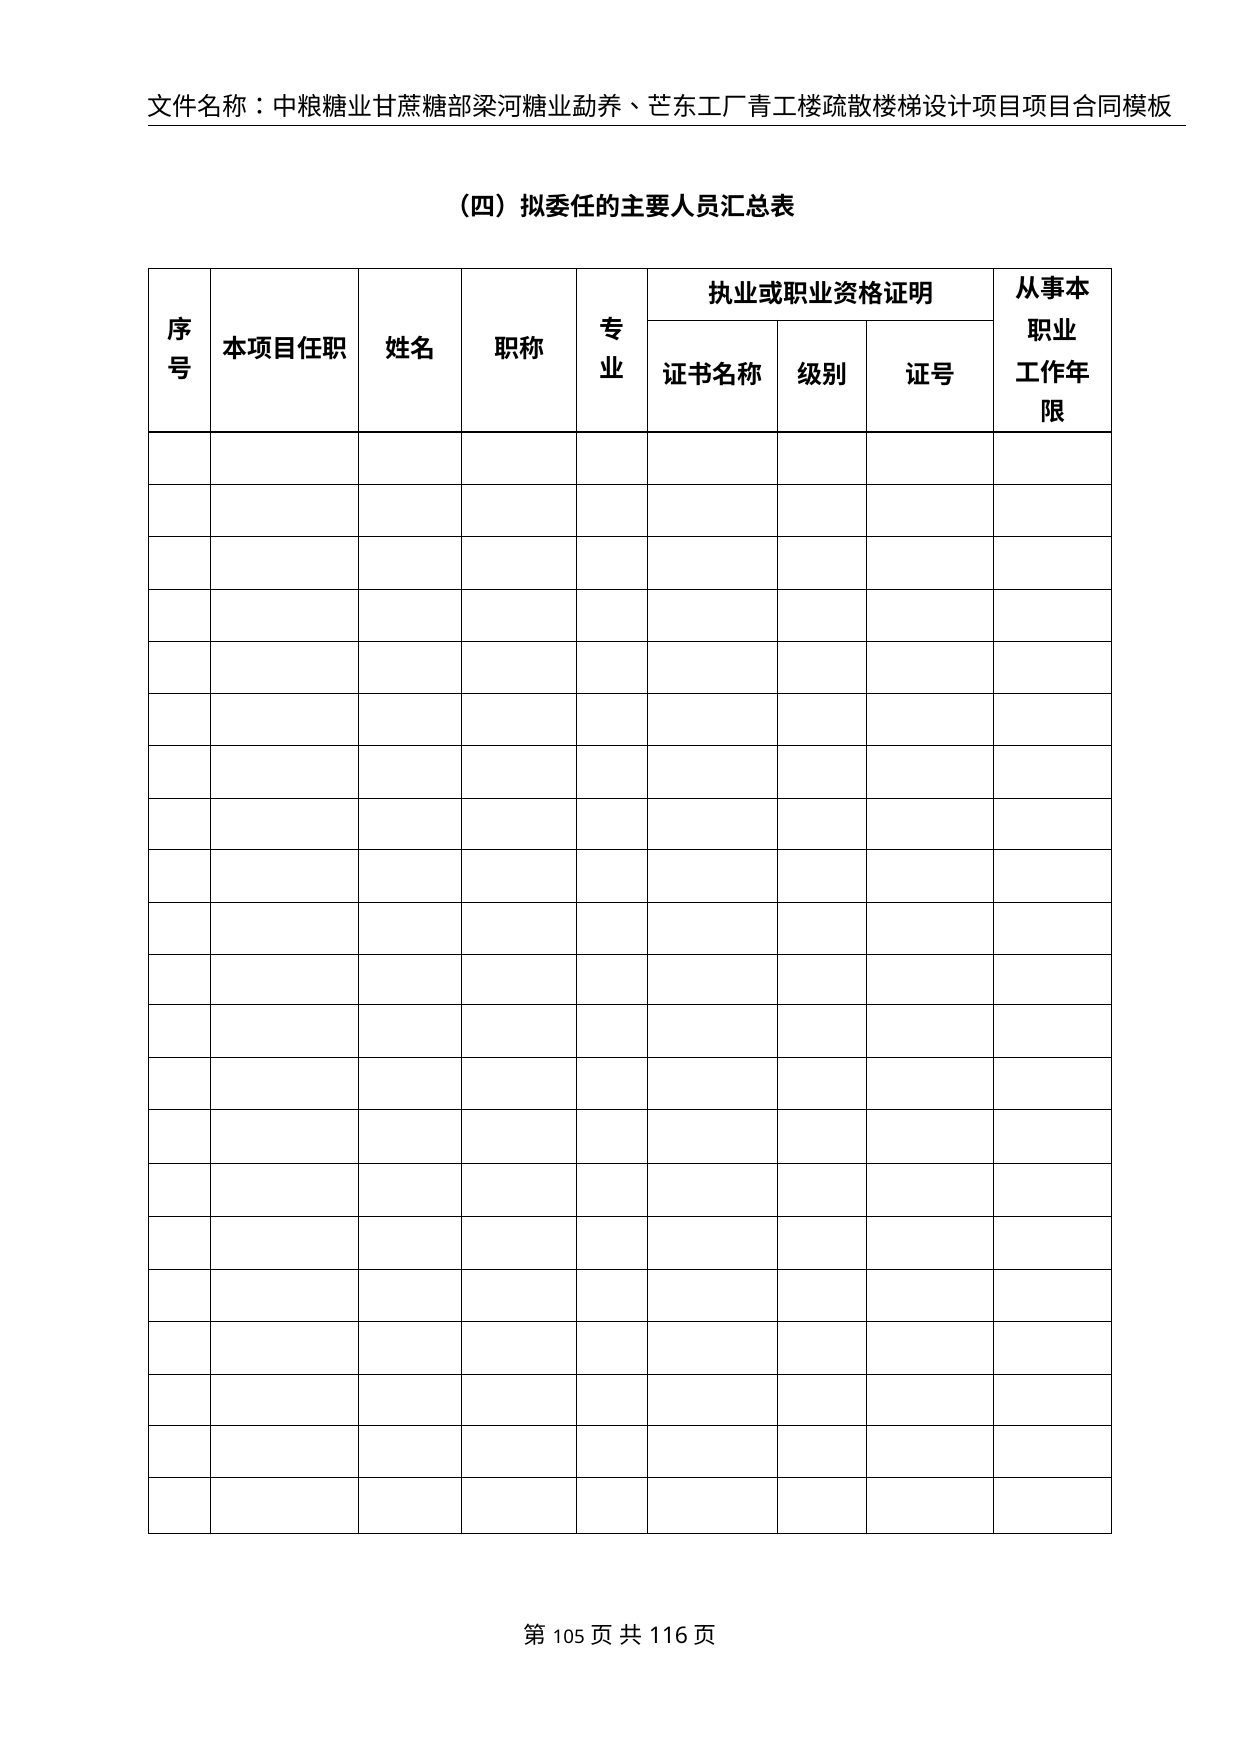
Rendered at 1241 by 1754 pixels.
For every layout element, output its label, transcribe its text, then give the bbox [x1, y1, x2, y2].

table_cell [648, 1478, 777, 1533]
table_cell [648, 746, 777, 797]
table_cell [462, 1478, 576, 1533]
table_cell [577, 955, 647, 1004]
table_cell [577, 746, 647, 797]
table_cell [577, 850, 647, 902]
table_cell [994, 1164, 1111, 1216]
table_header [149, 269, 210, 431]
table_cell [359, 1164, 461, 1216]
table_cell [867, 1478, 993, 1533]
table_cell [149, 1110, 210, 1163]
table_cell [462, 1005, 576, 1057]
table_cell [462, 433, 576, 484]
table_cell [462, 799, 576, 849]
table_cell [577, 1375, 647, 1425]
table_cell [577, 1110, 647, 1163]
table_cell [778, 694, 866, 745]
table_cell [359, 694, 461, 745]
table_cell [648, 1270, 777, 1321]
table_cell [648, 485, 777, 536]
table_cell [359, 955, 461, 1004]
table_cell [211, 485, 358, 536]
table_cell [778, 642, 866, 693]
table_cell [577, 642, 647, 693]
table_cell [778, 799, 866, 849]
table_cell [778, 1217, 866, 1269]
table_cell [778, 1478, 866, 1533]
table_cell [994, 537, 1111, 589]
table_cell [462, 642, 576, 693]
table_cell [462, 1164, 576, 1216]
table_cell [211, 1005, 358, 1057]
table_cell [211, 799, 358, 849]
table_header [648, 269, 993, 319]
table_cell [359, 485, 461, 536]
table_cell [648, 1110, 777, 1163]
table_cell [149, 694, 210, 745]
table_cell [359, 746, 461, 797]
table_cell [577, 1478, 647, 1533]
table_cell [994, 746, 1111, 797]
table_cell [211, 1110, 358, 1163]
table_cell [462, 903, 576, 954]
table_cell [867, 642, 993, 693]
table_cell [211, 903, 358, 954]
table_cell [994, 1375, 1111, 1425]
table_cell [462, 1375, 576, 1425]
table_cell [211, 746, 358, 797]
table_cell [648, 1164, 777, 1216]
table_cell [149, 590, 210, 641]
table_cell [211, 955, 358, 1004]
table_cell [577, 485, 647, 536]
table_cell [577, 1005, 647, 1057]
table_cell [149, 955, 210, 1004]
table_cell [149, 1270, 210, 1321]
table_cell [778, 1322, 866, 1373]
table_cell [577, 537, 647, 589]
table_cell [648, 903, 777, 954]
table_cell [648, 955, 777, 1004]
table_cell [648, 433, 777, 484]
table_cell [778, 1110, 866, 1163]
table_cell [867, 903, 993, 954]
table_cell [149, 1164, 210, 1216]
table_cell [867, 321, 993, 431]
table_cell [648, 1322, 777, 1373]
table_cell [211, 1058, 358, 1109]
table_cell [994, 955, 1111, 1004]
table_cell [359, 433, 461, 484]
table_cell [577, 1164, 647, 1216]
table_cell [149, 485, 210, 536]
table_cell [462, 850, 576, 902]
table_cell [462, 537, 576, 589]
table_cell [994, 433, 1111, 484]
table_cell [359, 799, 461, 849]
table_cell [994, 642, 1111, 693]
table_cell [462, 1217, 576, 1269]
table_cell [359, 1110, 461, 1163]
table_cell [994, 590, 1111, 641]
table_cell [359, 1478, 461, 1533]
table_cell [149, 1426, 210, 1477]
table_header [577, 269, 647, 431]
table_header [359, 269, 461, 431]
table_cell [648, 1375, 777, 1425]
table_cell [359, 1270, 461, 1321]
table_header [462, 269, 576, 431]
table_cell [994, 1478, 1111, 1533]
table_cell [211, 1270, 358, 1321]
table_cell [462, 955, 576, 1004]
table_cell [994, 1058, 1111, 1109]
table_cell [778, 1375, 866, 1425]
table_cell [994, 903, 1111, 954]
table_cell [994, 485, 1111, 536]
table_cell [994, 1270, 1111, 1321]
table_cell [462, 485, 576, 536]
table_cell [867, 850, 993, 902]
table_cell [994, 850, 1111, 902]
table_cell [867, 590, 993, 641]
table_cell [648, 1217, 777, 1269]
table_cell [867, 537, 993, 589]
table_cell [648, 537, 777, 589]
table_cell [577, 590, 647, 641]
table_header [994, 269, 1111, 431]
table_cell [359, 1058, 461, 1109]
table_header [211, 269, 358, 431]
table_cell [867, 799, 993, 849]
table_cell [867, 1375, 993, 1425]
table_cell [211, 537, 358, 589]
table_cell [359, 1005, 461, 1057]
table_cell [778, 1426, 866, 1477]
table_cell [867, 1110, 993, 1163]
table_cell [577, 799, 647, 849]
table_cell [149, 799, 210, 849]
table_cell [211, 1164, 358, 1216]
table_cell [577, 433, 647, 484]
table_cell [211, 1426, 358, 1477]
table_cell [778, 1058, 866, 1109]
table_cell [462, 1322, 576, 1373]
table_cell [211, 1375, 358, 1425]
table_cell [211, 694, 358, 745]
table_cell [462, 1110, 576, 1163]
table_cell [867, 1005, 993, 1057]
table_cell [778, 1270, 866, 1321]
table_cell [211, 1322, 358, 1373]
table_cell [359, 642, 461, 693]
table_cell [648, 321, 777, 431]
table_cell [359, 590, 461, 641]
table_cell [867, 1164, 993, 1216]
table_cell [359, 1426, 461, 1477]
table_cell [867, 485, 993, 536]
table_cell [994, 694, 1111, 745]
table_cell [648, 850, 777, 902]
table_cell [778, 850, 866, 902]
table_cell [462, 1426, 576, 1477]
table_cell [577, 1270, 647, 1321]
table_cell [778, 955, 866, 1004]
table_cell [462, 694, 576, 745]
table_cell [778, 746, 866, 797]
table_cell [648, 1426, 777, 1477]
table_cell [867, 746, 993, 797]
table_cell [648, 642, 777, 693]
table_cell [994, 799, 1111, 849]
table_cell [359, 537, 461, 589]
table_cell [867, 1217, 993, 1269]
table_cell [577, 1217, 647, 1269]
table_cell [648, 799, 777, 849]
subtitle （四）拟委任的主要人员汇总表 [148, 187, 1092, 223]
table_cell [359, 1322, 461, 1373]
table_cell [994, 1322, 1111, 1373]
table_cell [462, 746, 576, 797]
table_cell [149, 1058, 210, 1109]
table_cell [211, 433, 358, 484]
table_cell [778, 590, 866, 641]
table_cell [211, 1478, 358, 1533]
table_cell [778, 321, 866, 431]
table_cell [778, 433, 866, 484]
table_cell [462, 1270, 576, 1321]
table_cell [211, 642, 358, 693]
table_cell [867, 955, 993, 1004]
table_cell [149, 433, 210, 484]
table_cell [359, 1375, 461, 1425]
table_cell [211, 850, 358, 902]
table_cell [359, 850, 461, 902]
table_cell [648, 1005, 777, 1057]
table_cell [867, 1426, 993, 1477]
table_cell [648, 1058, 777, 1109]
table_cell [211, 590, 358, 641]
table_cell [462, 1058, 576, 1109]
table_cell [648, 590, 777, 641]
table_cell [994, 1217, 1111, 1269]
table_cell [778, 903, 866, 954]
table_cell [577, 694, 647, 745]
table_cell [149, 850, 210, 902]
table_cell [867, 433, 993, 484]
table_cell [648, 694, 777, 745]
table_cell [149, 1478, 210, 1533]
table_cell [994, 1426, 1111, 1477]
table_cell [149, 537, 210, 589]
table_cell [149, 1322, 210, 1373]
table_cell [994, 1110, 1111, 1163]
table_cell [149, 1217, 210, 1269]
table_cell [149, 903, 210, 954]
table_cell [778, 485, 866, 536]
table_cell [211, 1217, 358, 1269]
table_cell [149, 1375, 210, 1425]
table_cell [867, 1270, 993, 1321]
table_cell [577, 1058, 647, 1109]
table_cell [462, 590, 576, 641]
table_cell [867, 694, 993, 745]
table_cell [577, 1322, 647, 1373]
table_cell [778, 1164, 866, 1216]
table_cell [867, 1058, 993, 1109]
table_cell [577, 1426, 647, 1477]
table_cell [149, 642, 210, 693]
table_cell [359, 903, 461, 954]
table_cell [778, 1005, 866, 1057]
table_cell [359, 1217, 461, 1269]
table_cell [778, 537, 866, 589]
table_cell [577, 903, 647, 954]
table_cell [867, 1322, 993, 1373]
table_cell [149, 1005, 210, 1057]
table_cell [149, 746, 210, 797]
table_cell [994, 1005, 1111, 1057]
